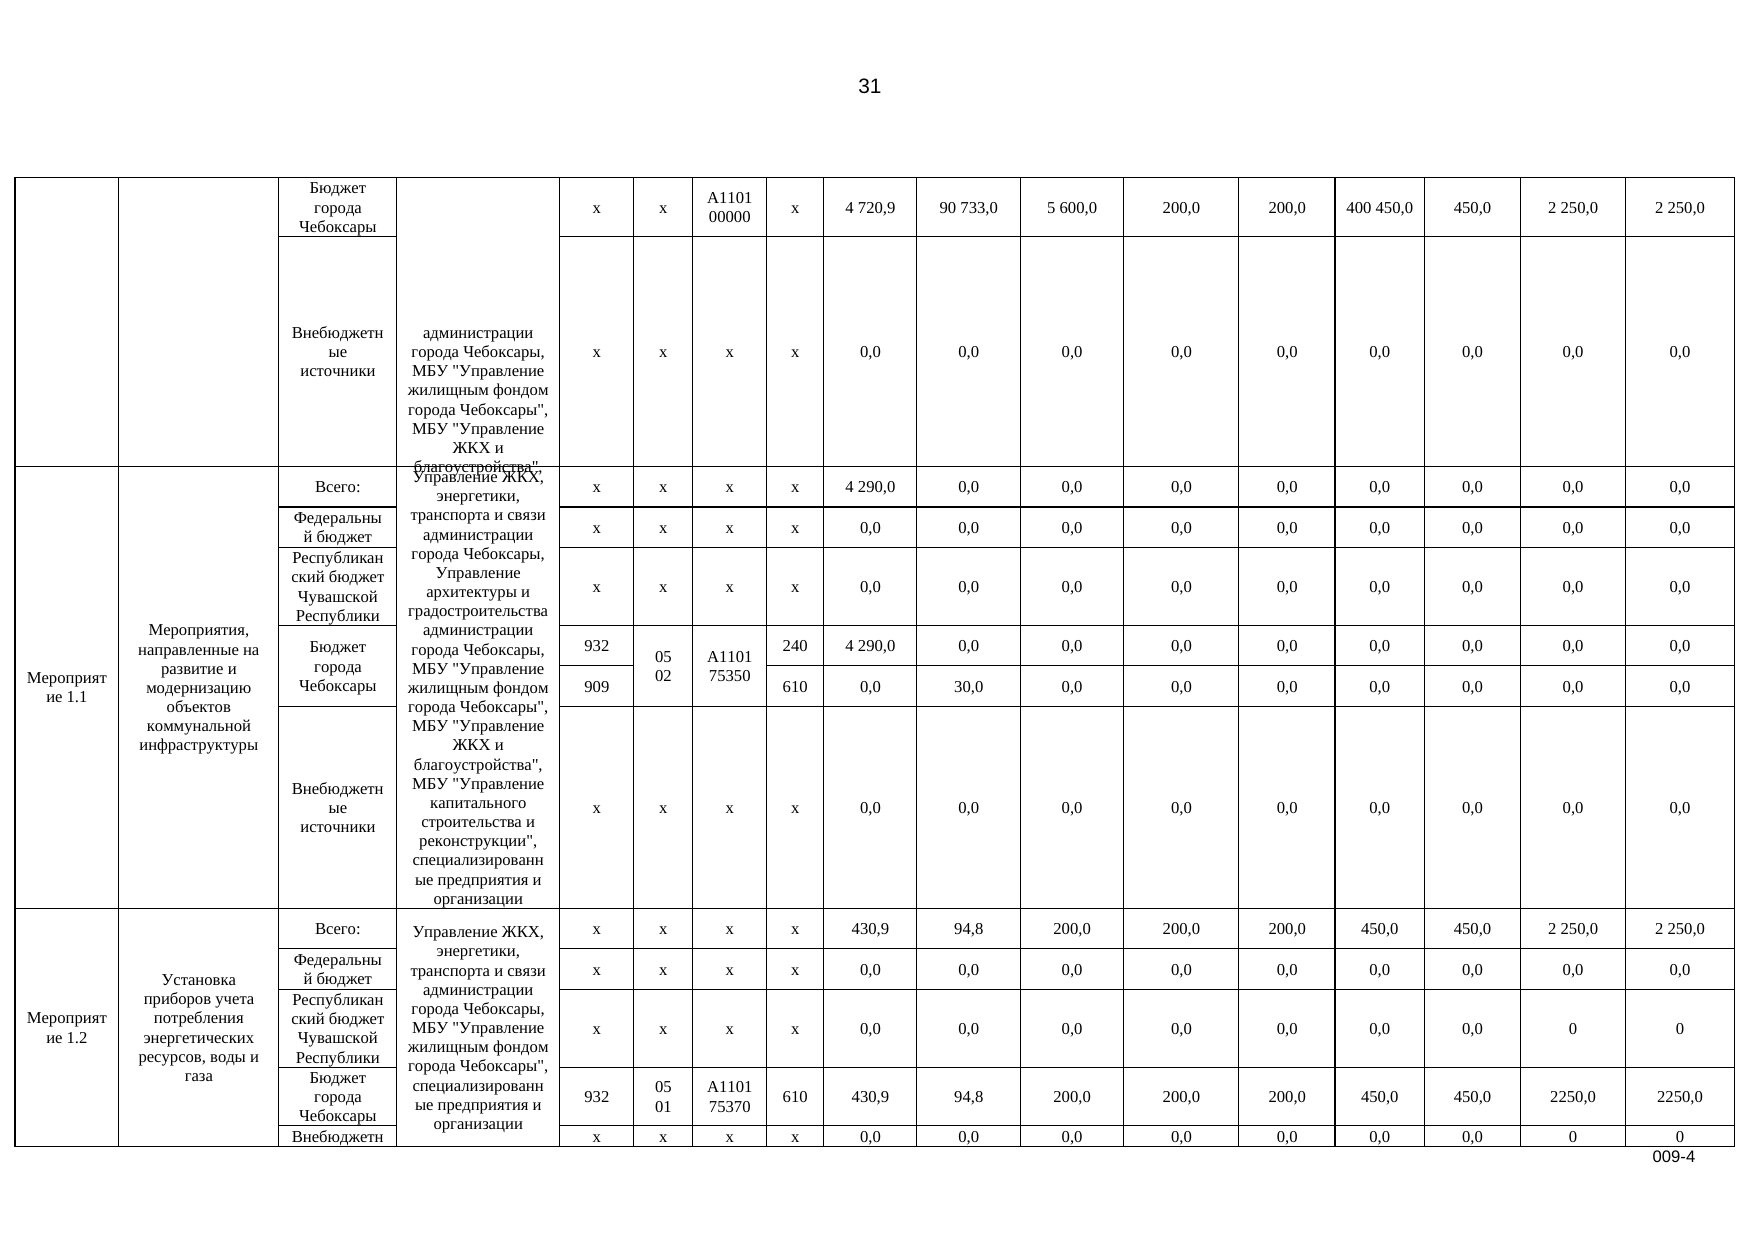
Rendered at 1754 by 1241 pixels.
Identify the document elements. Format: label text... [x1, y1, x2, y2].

table_cell х [560, 707, 633, 908]
table_cell Всего: [279, 467, 396, 506]
table_cell Мероприятие 1.2 [16, 909, 118, 1146]
table_cell 0,0 [1521, 508, 1625, 547]
table_cell х [634, 909, 692, 948]
table_cell 2250,0 [1521, 1068, 1625, 1125]
table_cell х [634, 1126, 692, 1146]
table_cell Бюджет города Чебоксары [279, 626, 396, 706]
table_cell Всего: [279, 909, 396, 948]
table_cell 0,0 [1626, 508, 1734, 547]
table_cell 90 733,0 [917, 178, 1020, 236]
table_cell х [767, 909, 823, 948]
table_cell 450,0 [1425, 909, 1520, 948]
table_cell 200,0 [1239, 909, 1334, 948]
table_cell х [560, 1126, 633, 1146]
table_cell 0,0 [917, 548, 1020, 625]
table_cell 430,9 [824, 1068, 916, 1125]
table_cell 0,0 [1425, 666, 1520, 706]
table_cell Внебюджетные источники [279, 707, 396, 908]
table_cell 0,0 [1425, 626, 1520, 665]
table_cell х [634, 508, 692, 547]
table_cell х [560, 237, 633, 466]
table_cell 200,0 [1021, 909, 1123, 948]
table_cell 909 [560, 666, 633, 706]
table_cell 0,0 [1239, 666, 1334, 706]
table_cell 450,0 [1425, 1068, 1520, 1125]
table_cell х [693, 707, 766, 908]
table_cell х [560, 949, 633, 989]
table_cell 430,9 [824, 909, 916, 948]
table_cell 0,0 [1124, 949, 1238, 989]
table_cell х [560, 467, 633, 506]
table_cell 0,0 [1626, 467, 1734, 506]
table_cell 5 600,0 [1021, 178, 1123, 236]
table_cell 0,0 [1521, 707, 1625, 908]
table_cell 0,0 [1425, 707, 1520, 908]
table_cell х [634, 548, 692, 625]
table_cell 610 [767, 1068, 823, 1125]
table_cell 0,0 [1626, 237, 1734, 466]
table_cell 0,0 [1626, 548, 1734, 625]
table_cell 2 250,0 [1521, 909, 1625, 948]
table_cell 2 250,0 [1626, 909, 1734, 948]
table_cell 0,0 [1124, 1126, 1238, 1146]
table_cell 0,0 [1336, 508, 1424, 547]
table_cell 240 [767, 626, 823, 665]
table_cell х [767, 467, 823, 506]
table_cell А110100000 [693, 178, 766, 236]
table_cell 0,0 [1021, 1126, 1123, 1146]
table_cell х [634, 707, 692, 908]
table_cell 200,0 [1124, 178, 1238, 236]
table_cell 200,0 [1021, 1068, 1123, 1125]
table_cell Федеральный бюджет [279, 508, 396, 547]
table_cell 0,0 [824, 1126, 916, 1146]
table_cell 0,0 [1425, 237, 1520, 466]
table_cell 0,0 [1124, 508, 1238, 547]
table_cell 0,0 [1626, 666, 1734, 706]
table_cell 2 250,0 [1521, 178, 1625, 236]
table_cell 0,0 [1425, 508, 1520, 547]
table_cell 0,0 [1425, 990, 1520, 1067]
table_cell 0 [1521, 1126, 1625, 1146]
table_cell 400 450,0 [1336, 178, 1424, 236]
table_cell х [634, 467, 692, 506]
table_cell 05 02 [634, 626, 692, 706]
table_cell 0,0 [1124, 237, 1238, 466]
table_cell х [634, 178, 692, 236]
table_cell 200,0 [1124, 1068, 1238, 1125]
table_cell 0,0 [1021, 666, 1123, 706]
table_cell 0,0 [1021, 990, 1123, 1067]
table_cell 94,8 [917, 909, 1020, 948]
table_cell 0,0 [1521, 666, 1625, 706]
table_cell х [693, 949, 766, 989]
table_cell 0,0 [1239, 237, 1334, 466]
table_cell х [693, 990, 766, 1067]
table_cell 0,0 [1124, 467, 1238, 506]
table_cell 0,0 [1425, 1126, 1520, 1146]
table_cell 0,0 [824, 237, 916, 466]
table_cell 0,0 [1239, 707, 1334, 908]
table_cell 0,0 [824, 707, 916, 908]
table_cell 0,0 [1626, 949, 1734, 989]
table_cell 0,0 [917, 949, 1020, 989]
table_cell 30,0 [917, 666, 1020, 706]
table_cell 0,0 [1521, 949, 1625, 989]
table_cell 0,0 [1021, 707, 1123, 908]
table_cell 0,0 [1336, 467, 1424, 506]
table_cell А110175350 [693, 626, 766, 706]
table_cell х [560, 508, 633, 547]
table_cell 0,0 [1239, 508, 1334, 547]
table_cell 0,0 [1626, 626, 1734, 665]
table_cell 0,0 [1021, 949, 1123, 989]
table_cell х [693, 909, 766, 948]
table_cell 0,0 [1124, 626, 1238, 665]
table_cell Установка приборов учета потребления энергетических ресурсов, воды и газа [119, 909, 278, 1146]
table_cell 94,8 [917, 1068, 1020, 1125]
table_cell х [767, 237, 823, 466]
table_cell 0,0 [917, 1126, 1020, 1146]
table_cell Бюджет города Чебоксары [279, 1068, 396, 1125]
table_cell х [767, 1126, 823, 1146]
table_cell Мероприятия, направленные на развитие и модернизацию объектов коммунальной инфраструктуры [119, 467, 278, 908]
table_cell 0,0 [917, 626, 1020, 665]
table_cell 0,0 [1336, 707, 1424, 908]
table_cell х [767, 508, 823, 547]
table_cell х [634, 949, 692, 989]
table_cell 0,0 [1124, 990, 1238, 1067]
table_cell 0,0 [917, 467, 1020, 506]
table_cell 450,0 [1336, 909, 1424, 948]
table_cell 0,0 [1021, 626, 1123, 665]
table_cell 0,0 [1521, 626, 1625, 665]
table_cell 0,0 [1336, 990, 1424, 1067]
table_cell 0,0 [1336, 949, 1424, 989]
table_cell 0,0 [1425, 949, 1520, 989]
table_cell 0,0 [1336, 237, 1424, 466]
table_cell 4 720,9 [824, 178, 916, 236]
table_cell х [693, 467, 766, 506]
table_cell 0,0 [1626, 707, 1734, 908]
table_cell 0,0 [1124, 666, 1238, 706]
table_cell х [634, 237, 692, 466]
table_cell х [767, 990, 823, 1067]
table_cell 200,0 [1239, 178, 1334, 236]
table_cell 0,0 [917, 508, 1020, 547]
table_cell 0,0 [1521, 548, 1625, 625]
table_cell 4 290,0 [824, 626, 916, 665]
table_cell 0,0 [1239, 626, 1334, 665]
table_cell 200,0 [1124, 909, 1238, 948]
table_cell х [634, 990, 692, 1067]
table_cell х [693, 1126, 766, 1146]
table_cell 0,0 [1239, 990, 1334, 1067]
table_cell Федеральный бюджет [279, 949, 396, 989]
table_cell х [693, 508, 766, 547]
table_cell Внебюджетные источники [279, 237, 396, 466]
table_cell 0,0 [1336, 548, 1424, 625]
table_cell х [560, 178, 633, 236]
table_cell 0,0 [1336, 1126, 1424, 1146]
table_cell 0,0 [824, 949, 916, 989]
table_cell 0,0 [1425, 467, 1520, 506]
table_cell 0,0 [1239, 467, 1334, 506]
table_cell А110175370 [693, 1068, 766, 1125]
table_cell 0,0 [1124, 548, 1238, 625]
table_cell 0,0 [1521, 467, 1625, 506]
table_cell 0,0 [1021, 237, 1123, 466]
table_cell Республиканский бюджет Чувашской Республики [279, 548, 396, 625]
table_cell х [560, 909, 633, 948]
table_cell 932 [560, 626, 633, 665]
table_cell 05 01 [634, 1068, 692, 1125]
table_cell 0,0 [917, 707, 1020, 908]
table_cell 0,0 [1239, 1126, 1334, 1146]
table_cell х [693, 548, 766, 625]
table_cell 200,0 [1239, 1068, 1334, 1125]
table_cell 0,0 [1124, 707, 1238, 908]
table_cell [279, 1126, 396, 1146]
table_cell 450,0 [1336, 1068, 1424, 1125]
table_cell 0 [1521, 990, 1625, 1067]
table_cell Бюджет города Чебоксары [279, 178, 396, 236]
table_cell х [560, 548, 633, 625]
table_cell 2 250,0 [1626, 178, 1734, 236]
table_cell 0,0 [1021, 508, 1123, 547]
table_cell 0 [1626, 1126, 1734, 1146]
table_cell 0,0 [824, 508, 916, 547]
table_cell 4 290,0 [824, 467, 916, 506]
table_cell 0,0 [917, 237, 1020, 466]
table_cell 0,0 [1021, 467, 1123, 506]
table_cell 0,0 [1336, 666, 1424, 706]
table_cell 2250,0 [1626, 1068, 1734, 1125]
table_cell х [767, 707, 823, 908]
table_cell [397, 909, 559, 1146]
table_cell Мероприятие 1.1 [16, 467, 118, 908]
table_cell х [767, 178, 823, 236]
table_cell 450,0 [1425, 178, 1520, 236]
table_cell 0,0 [1336, 626, 1424, 665]
table_cell 0,0 [824, 990, 916, 1067]
table_cell 610 [767, 666, 823, 706]
table_cell 932 [560, 1068, 633, 1125]
table_cell Управление ЖКХ, энергетики, транспорта и связи администрации города Чебоксары, Управление архитектуры и градостроительства администрации города Чебоксары, МБУ "Управление жилищным фондом города Чебоксары", МБУ "Управление ЖКХ и благоустройства", МБУ "Управление капитального строительства и реконструкции", специализированные предприятия и организации [397, 467, 559, 908]
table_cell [279, 990, 396, 1067]
table_cell х [693, 237, 766, 466]
table_cell 0,0 [1521, 237, 1625, 466]
table_cell 0,0 [1239, 548, 1334, 625]
table_cell 0,0 [824, 666, 916, 706]
table_cell 0,0 [1021, 548, 1123, 625]
table_cell х [767, 548, 823, 625]
table_cell 0,0 [917, 990, 1020, 1067]
table_cell 0,0 [1425, 548, 1520, 625]
table_cell 0 [1626, 990, 1734, 1067]
table_cell 0,0 [1239, 949, 1334, 989]
table_cell х [560, 990, 633, 1067]
table_cell х [767, 949, 823, 989]
table_cell 0,0 [824, 548, 916, 625]
